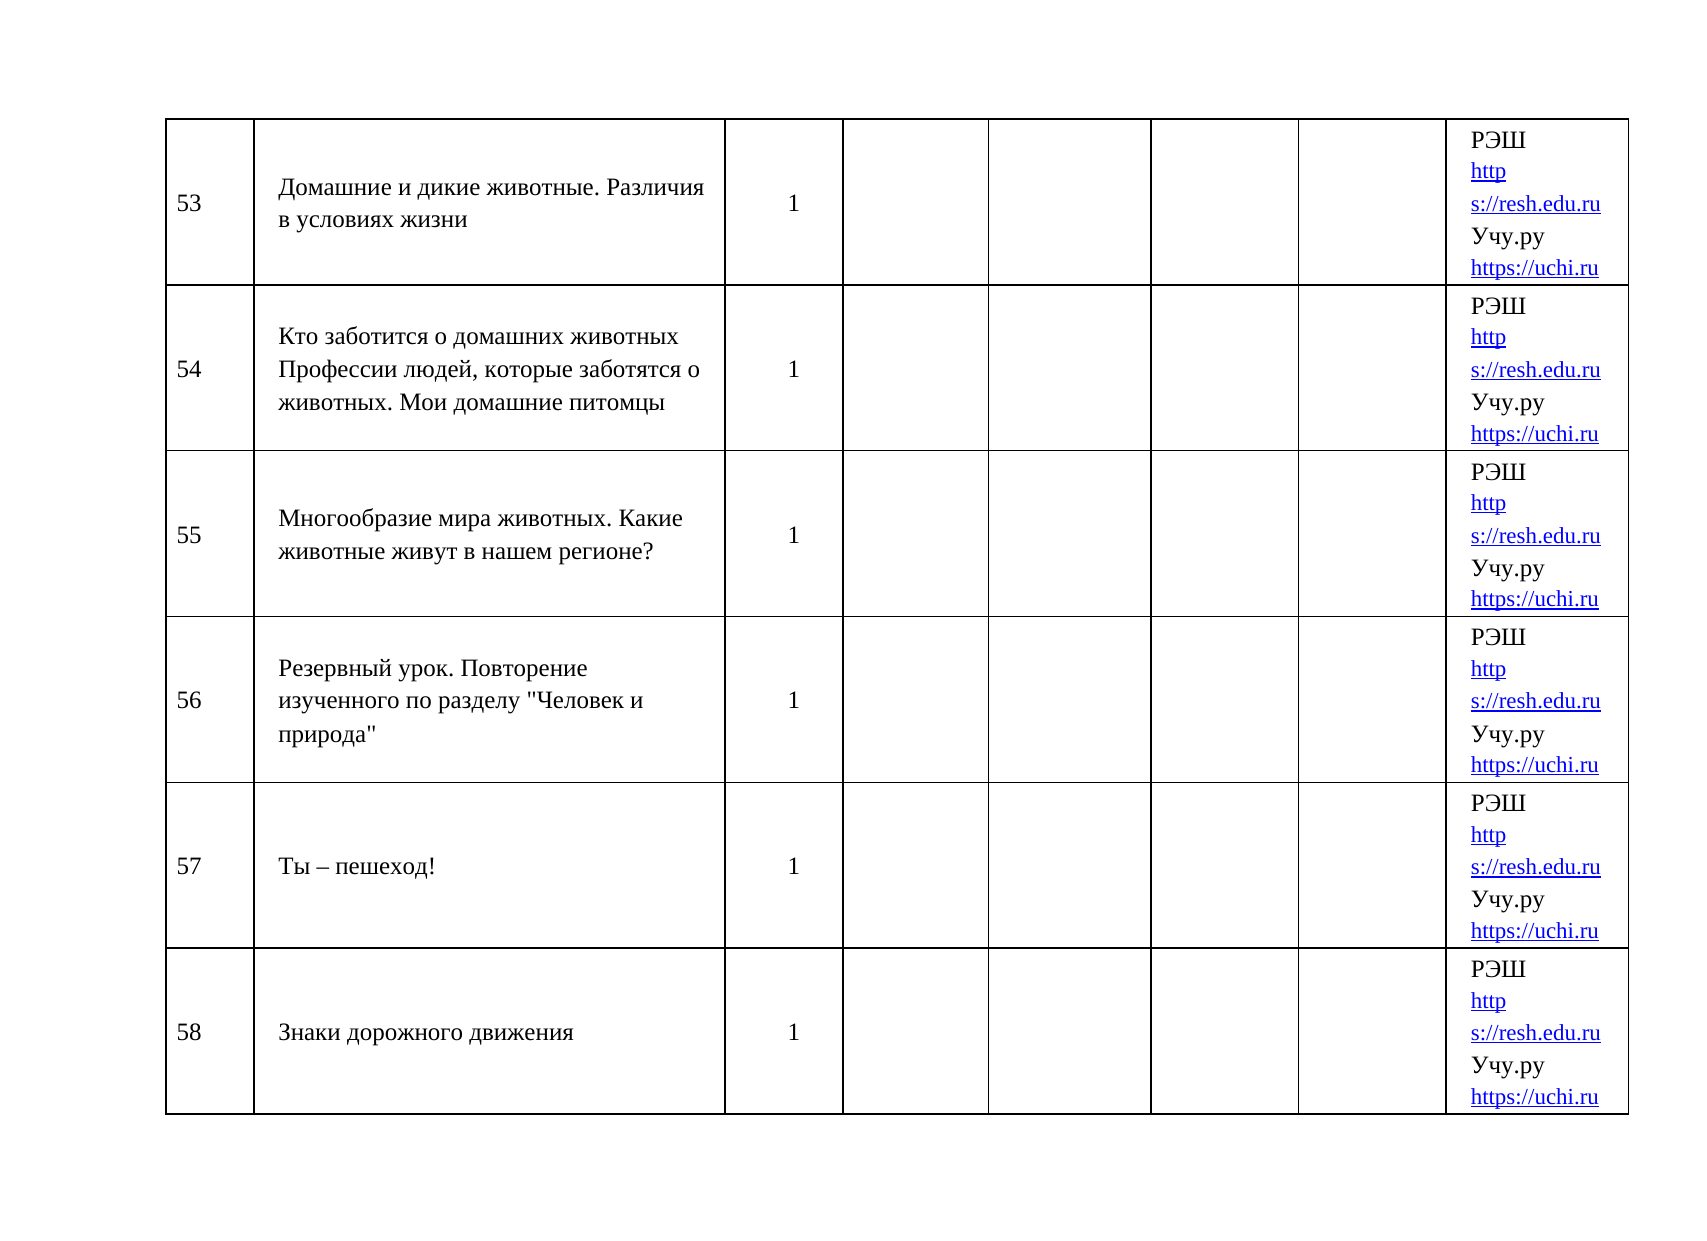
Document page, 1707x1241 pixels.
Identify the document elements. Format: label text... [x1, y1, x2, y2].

table_cell [989, 783, 1150, 947]
table_cell РЭШ https://resh.edu.ru Учу.ру https://uchi.ru [1447, 617, 1628, 781]
table_cell Ты – пешеход! [255, 783, 724, 947]
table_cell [1447, 949, 1628, 1113]
table_cell 58 [167, 949, 253, 1113]
table_cell [1152, 120, 1298, 284]
table_cell 1 [726, 783, 842, 947]
table_cell [989, 286, 1150, 450]
table_cell [1152, 783, 1298, 947]
table_cell [1299, 286, 1445, 450]
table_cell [1447, 783, 1628, 947]
table_cell 55 [167, 451, 253, 616]
table_cell Домашние и дикие животные. Различия в условиях жизни [255, 120, 724, 284]
table_cell [844, 783, 988, 947]
table_cell 1 [726, 617, 842, 781]
table_cell 57 [167, 783, 253, 947]
table_cell [989, 949, 1150, 1113]
table_cell [844, 451, 988, 616]
table_cell [1152, 949, 1298, 1113]
table_cell 1 [726, 120, 842, 284]
table_cell [1299, 617, 1445, 781]
table_cell Кто заботится о домашних животных Профессии людей, которые заботятся о животных. Мои домашние питомцы [255, 286, 724, 450]
table_cell [844, 120, 988, 284]
table_cell [1152, 451, 1298, 616]
table_cell [1152, 286, 1298, 450]
table_cell 54 [167, 286, 253, 450]
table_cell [1447, 120, 1628, 284]
table_cell 56 [167, 617, 253, 781]
table_cell [989, 120, 1150, 284]
table_cell 1 [726, 451, 842, 616]
table_cell [1299, 451, 1445, 616]
table_cell 1 [726, 949, 842, 1113]
table_cell [844, 617, 988, 781]
table_cell [989, 451, 1150, 616]
table_cell [1299, 949, 1445, 1113]
table_cell [989, 617, 1150, 781]
table_cell [1299, 783, 1445, 947]
table_cell Многообразие мира животных. Какие животные живут в нашем регионе? [255, 451, 724, 616]
table_cell [844, 286, 988, 450]
table_cell Знаки дорожного движения [255, 949, 724, 1113]
table_cell 53 [167, 120, 253, 284]
table_cell Резервный урок. Повторение изученного по разделу "Человек и природа" [255, 617, 724, 781]
table_cell 1 [726, 286, 842, 450]
table_cell [1299, 120, 1445, 284]
table_cell [1152, 617, 1298, 781]
table_cell [844, 949, 988, 1113]
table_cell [1447, 286, 1628, 450]
table_cell РЭШ https://resh.edu.ru Учу.ру https://uchi.ru [1447, 451, 1628, 616]
